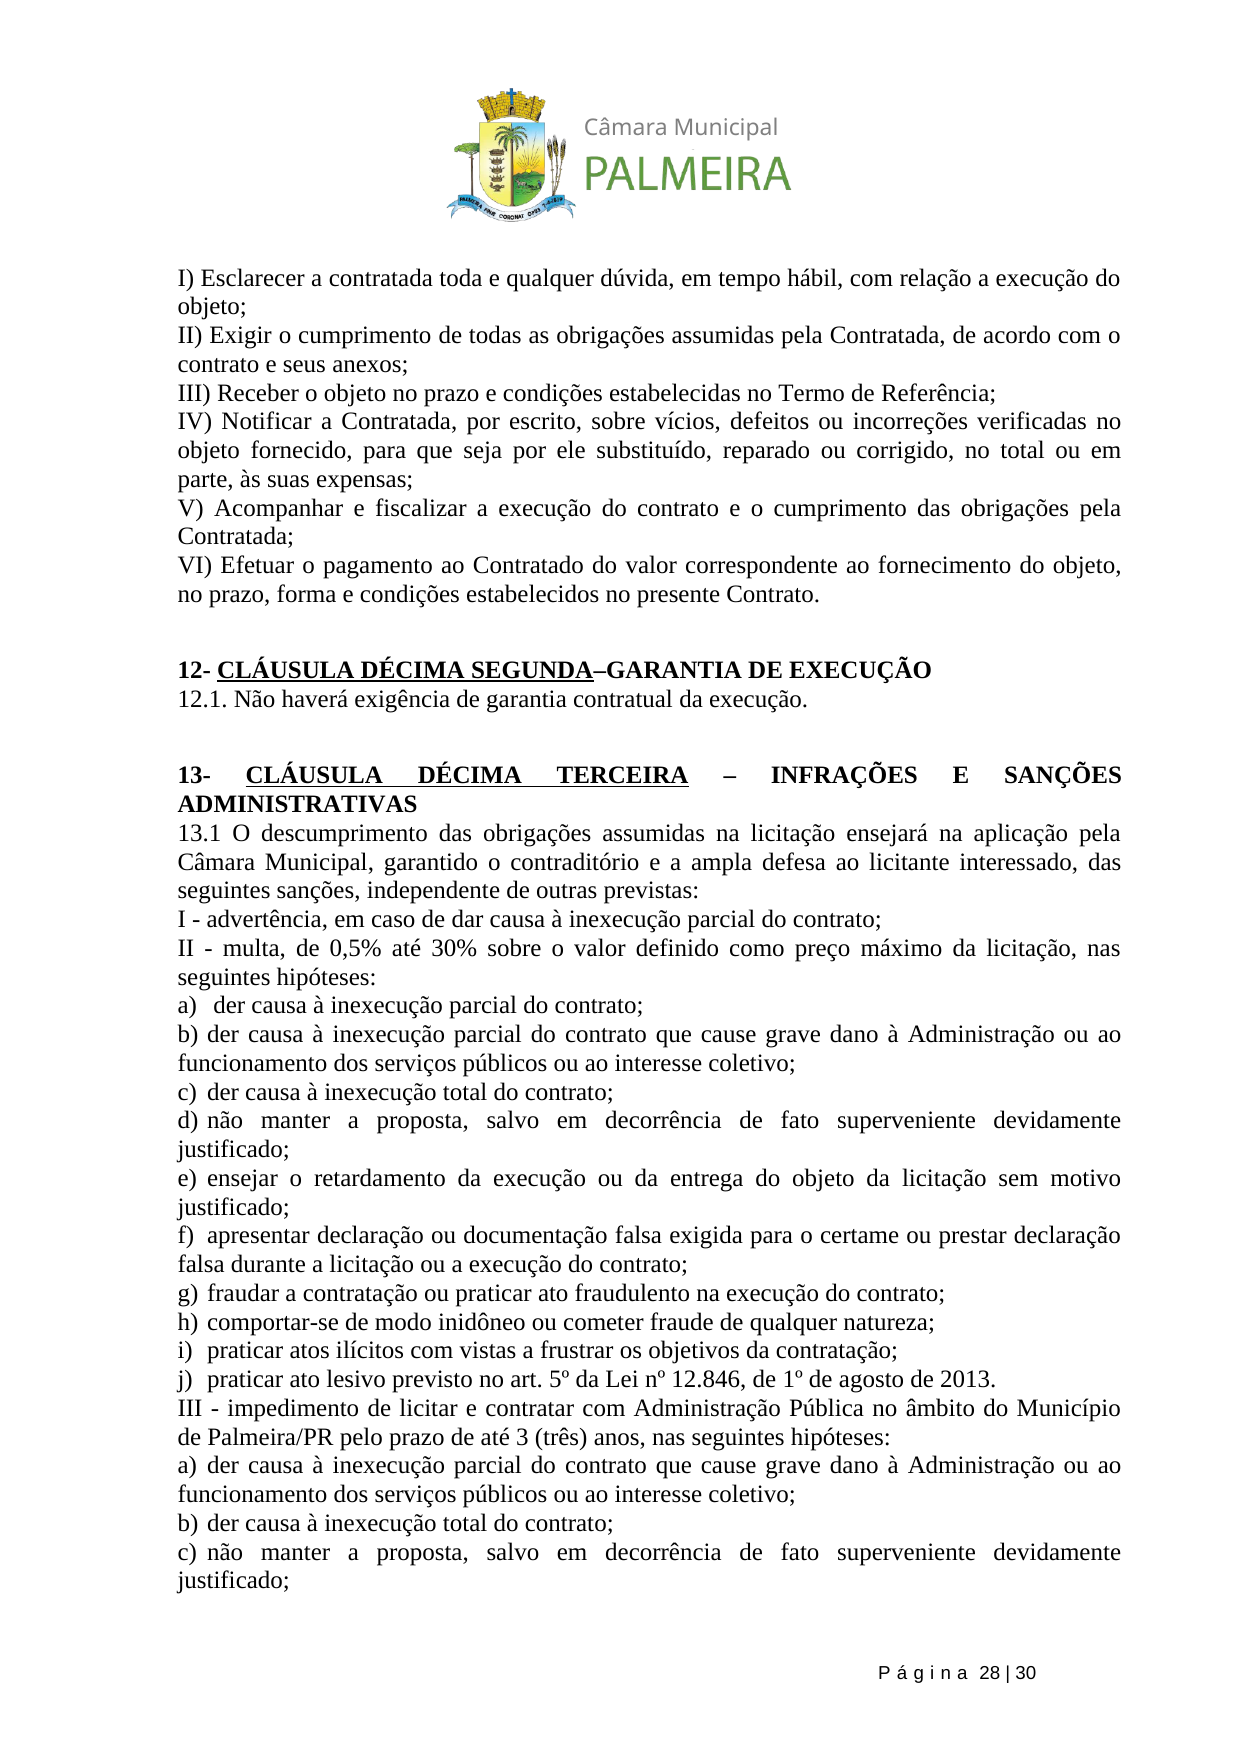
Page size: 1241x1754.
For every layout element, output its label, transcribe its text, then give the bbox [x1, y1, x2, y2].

text I - advertência, em caso de dar causa à inexecução parcial do contrato; [177, 904, 1122, 933]
text IV) Notificar a Contratada, por escrito, sobre vícios, defeitos ou incorreções verificadas no objeto fornecido, para que seja por ele substituído, reparado ou corrigido, no total ou em parte, às suas expensas; [177, 406, 1122, 493]
text 13.1 O descumprimento das obrigações assumidas na licitação ensejará na aplicação pela Câmara Municipal, garantido o contraditório e a ampla defesa ao licitante interessado, das seguintes sanções, independente de outras previstas: [177, 818, 1122, 904]
list der causa à inexecução parcial do contrato; [177, 991, 1122, 1019]
picture [443, 86, 797, 232]
list der causa à inexecução parcial do contrato que cause grave dano à Administração ou ao funcionamento dos serviços públicos ou ao interesse coletivo; [177, 1019, 1122, 1077]
list praticar atos ilícitos com vistas a frustrar os objetivos da contratação; [177, 1336, 1122, 1364]
text V) Acompanhar e fiscalizar a execução do contrato e o cumprimento das obrigações pela Contratada; [177, 493, 1122, 550]
list ensejar o retardamento da execução ou da entrega do objeto da licitação sem motivo justificado; [177, 1163, 1122, 1221]
text II) Exigir o cumprimento de todas as obrigações assumidas pela Contratada, de acordo com o contrato e seus anexos; [177, 320, 1122, 378]
list der causa à inexecução parcial do contrato que cause grave dano à Administração ou ao funcionamento dos serviços públicos ou ao interesse coletivo; [177, 1451, 1122, 1508]
text III) Receber o objeto no prazo e condições estabelecidas no Termo de Referência; [177, 378, 1122, 406]
text 13- CLÁUSULA DÉCIMA TERCEIRA – INFRAÇÕES E SANÇÕES ADMINISTRATIVAS [177, 761, 1122, 818]
list apresentar declaração ou documentação falsa exigida para o certame ou prestar declaração falsa durante a licitação ou a execução do contrato; [177, 1221, 1122, 1278]
text II - multa, de 0,5% até 30% sobre o valor definido como preço máximo da licitação, nas seguintes hipóteses: [177, 933, 1122, 991]
list der causa à inexecução total do contrato; [177, 1077, 1122, 1106]
text III - impedimento de licitar e contratar com Administração Pública no âmbito do Município de Palmeira/PR pelo prazo de até 3 (três) anos, nas seguintes hipóteses: [177, 1393, 1122, 1451]
list fraudar a contratação ou praticar ato fraudulento na execução do contrato; [177, 1278, 1122, 1307]
list não manter a proposta, salvo em decorrência de fato superveniente devidamente justificado; [177, 1537, 1122, 1594]
text 12- CLÁUSULA DÉCIMA SEGUNDA–GARANTIA DE EXECUÇÃO [177, 655, 1063, 684]
text I) Esclarecer a contratada toda e qualquer dúvida, em tempo hábil, com relação a execução do objeto; [177, 263, 1122, 320]
list não manter a proposta, salvo em decorrência de fato superveniente devidamente justificado; [177, 1106, 1122, 1163]
list der causa à inexecução total do contrato; [177, 1508, 1122, 1537]
text 12.1. Não haverá exigência de garantia contratual da execução. [177, 684, 1063, 713]
text VI) Efetuar o pagamento ao Contratado do valor correspondente ao fornecimento do objeto, no prazo, forma e condições estabelecidos no presente Contrato. [177, 550, 1122, 608]
list praticar ato lesivo previsto no art. 5º da Lei nº 12.846, de 1º de agosto de 2013. [177, 1364, 1122, 1393]
list comportar-se de modo inidôneo ou cometer fraude de qualquer natureza; [177, 1307, 1122, 1336]
